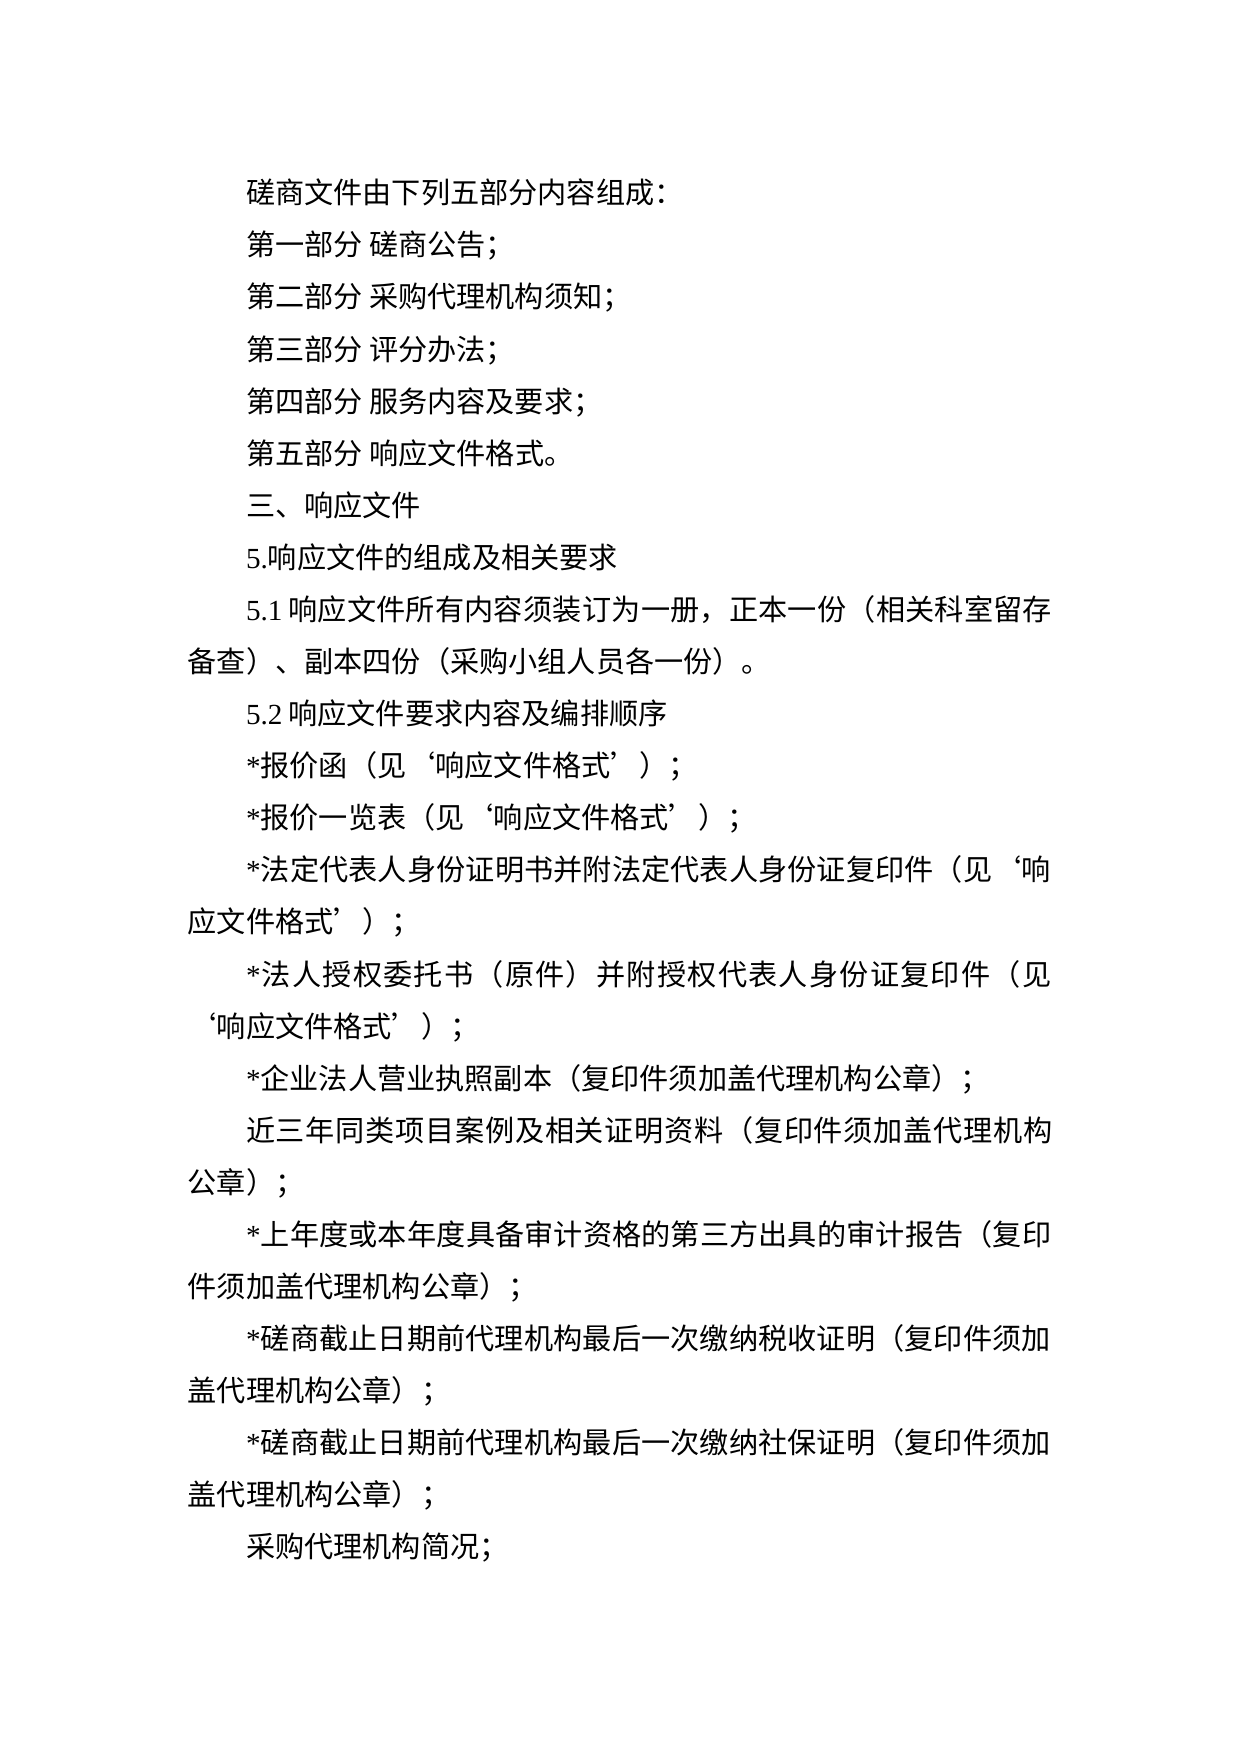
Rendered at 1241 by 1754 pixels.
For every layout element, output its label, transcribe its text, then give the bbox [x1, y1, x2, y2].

text 近三年同类项目案例及相关证明资料（复印件须加盖代理机构公章）； [187, 1099, 1053, 1204]
text *上年度或本年度具备审计资格的第三方出具的审计报告（复印件须加盖代理机构公章）； [187, 1204, 1053, 1308]
text 第四部分 服务内容及要求； [187, 370, 1053, 422]
text *法人授权委托书（原件）并附授权代表人身份证复印件（见‘响应文件格式’）； [187, 943, 1053, 1047]
text 5.1响应文件所有内容须装订为一册，正本一份（相关科室留存备查）、副本四份（采购小组人员各一份）。 [187, 579, 1053, 683]
text *企业法人营业执照副本（复印件须加盖代理机构公章）； [187, 1047, 1053, 1099]
text 第五部分 响应文件格式。 [187, 422, 1053, 474]
text *法定代表人身份证明书并附法定代表人身份证复印件（见‘响应文件格式’）； [187, 839, 1053, 943]
text 5.响应文件的组成及相关要求 [187, 527, 1053, 579]
text 第二部分 采购代理机构须知； [187, 266, 1053, 318]
text 第一部分 磋商公告； [187, 214, 1053, 266]
text *磋商截止日期前代理机构最后一次缴纳税收证明（复印件须加盖代理机构公章）； [187, 1308, 1053, 1412]
text 第三部分 评分办法； [187, 318, 1053, 370]
text *报价函（见‘响应文件格式’）； [187, 735, 1053, 787]
text *磋商截止日期前代理机构最后一次缴纳社保证明（复印件须加盖代理机构公章）； [187, 1412, 1053, 1516]
text *报价一览表（见‘响应文件格式’）； [187, 787, 1053, 839]
text 采购代理机构简况； [187, 1516, 1053, 1568]
text 磋商文件由下列五部分内容组成： [187, 162, 1053, 214]
text 5.2响应文件要求内容及编排顺序 [187, 683, 1053, 735]
text 三、响应文件 [187, 474, 1053, 527]
